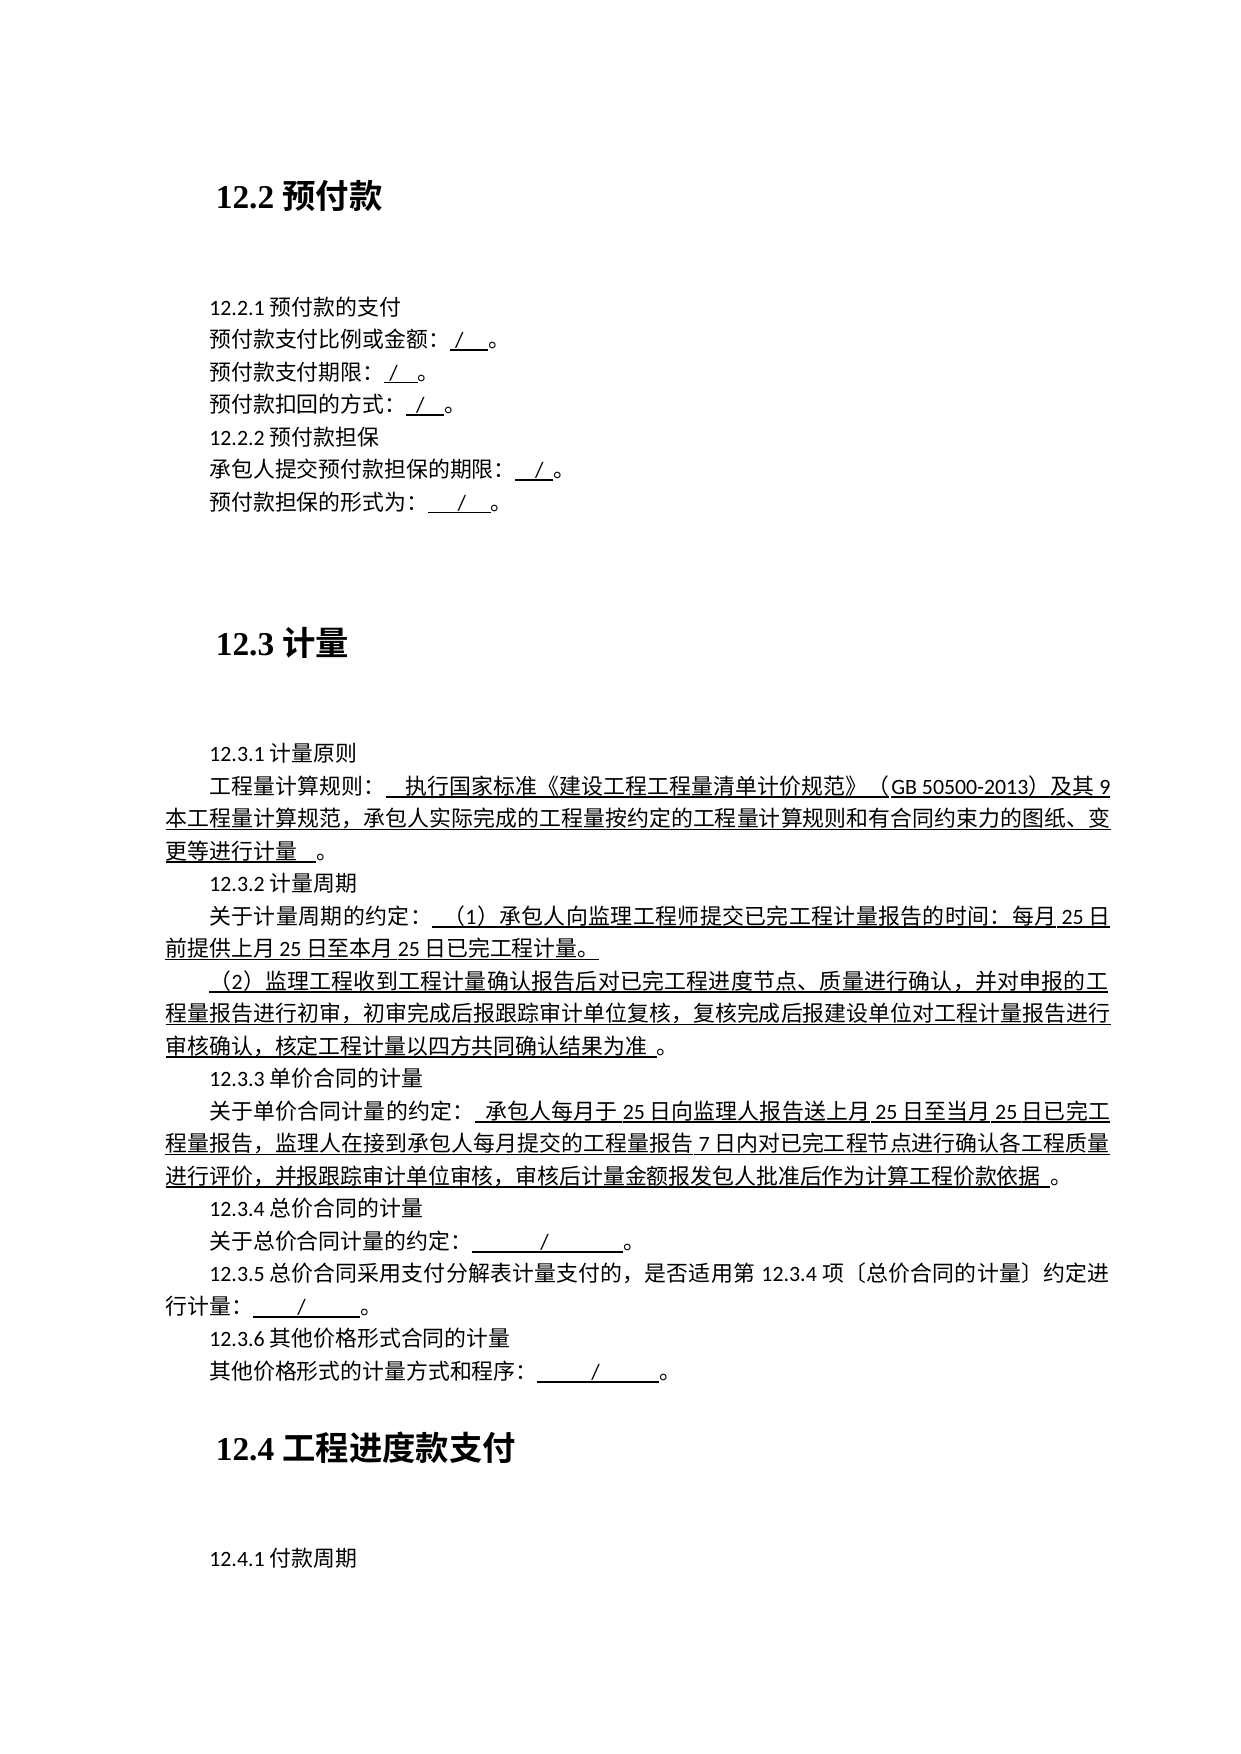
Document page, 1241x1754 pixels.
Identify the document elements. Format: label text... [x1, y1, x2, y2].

text 12.3.2 计量周期 [165, 866, 1110, 898]
text 12.4.1 付款周期 [165, 1540, 1110, 1573]
text 12.3.5总价合同采用支付分解表计量支付的，是否适用第12.3.4 项〔总价合同的计量〕约定进行计量： / 。 [165, 1256, 1110, 1321]
text 12.3.4 总价合同的计量 [165, 1191, 1110, 1223]
text 关于总价合同计量的约定： / 。 [165, 1223, 1110, 1256]
text 承包人提交预付款担保的期限： / 。 [165, 452, 1110, 484]
text 工程量计算规则： 执行国家标准《建设工程工程量清单计价规范》（GB 50500-2013）及其9本工程量计算规范，承包人实际完成的工程量按约定的工程量计算规则和有合同约束力的图纸、变更等进行计量 。 [165, 830, 1110, 866]
text 12.3.6 其他价格形式合同的计量 [165, 1321, 1110, 1353]
text 其他价格形式的计量方式和程序： / 。 [165, 1353, 1110, 1386]
text 12.2 预付款 [165, 162, 1110, 227]
text 工程量计算规则： 执行国家标准《建设工程工程量清单计价规范》（GB 50500-2013）及其9本工程量计算规范，承包人实际完成的工程量按约定的工程量计算规则和有合同约束力的图纸、变更等进行计量 。 [165, 768, 1110, 829]
text 12.2.1 预付款的支付 [165, 289, 1110, 322]
text 预付款扣回的方式： / 。 [165, 387, 1110, 419]
text 12.3.3 单价合同的计量 [165, 1061, 1110, 1093]
text 12.3 计量 [165, 609, 1110, 674]
text 关于单价合同计量的约定： 承包人每月于25日向监理人报告送上月25日至当月25日已完工程量报告，监理人在接到承包人每月提交的工程量报告7日内对已完工程节点进行确认各工程质量进行评价，并报跟踪审计单位审核，审核后计量金额报发包人批准后作为计算工程价款依据 。 [165, 1155, 1110, 1191]
text 关于单价合同计量的约定： 承包人每月于25日向监理人报告送上月25日至当月25日已完工程量报告，监理人在接到承包人每月提交的工程量报告7日内对已完工程节点进行确认各工程质量进行评价，并报跟踪审计单位审核，审核后计量金额报发包人批准后作为计算工程价款依据 。 [165, 1093, 1110, 1154]
text 12.4 工程进度款支付 [165, 1413, 1110, 1478]
text 12.2.2 预付款担保 [165, 419, 1110, 452]
text （2）监理工程收到工程计量确认报告后对已完工程进度节点、质量进行确认，并对申报的工程量报告进行初审，初审完成后报跟踪审计单位复核，复核完成后报建设单位对工程计量报告进行审核确认，核定工程计量以四方共同确认结果为准 。 [165, 963, 1110, 1024]
text 预付款支付期限： / 。 [165, 354, 1110, 387]
text 12.3.1 计量原则 [165, 736, 1110, 768]
text （2）监理工程收到工程计量确认报告后对已完工程进度节点、质量进行确认，并对申报的工程量报告进行初审，初审完成后报跟踪审计单位复核，复核完成后报建设单位对工程计量报告进行审核确认，核定工程计量以四方共同确认结果为准 。 [165, 1025, 1110, 1061]
text 预付款支付比例或金额： / 。 [165, 322, 1110, 354]
text 关于计量周期的约定： （1）承包人向监理工程师提交已完工程计量报告的时间：每月25日前提供上月25日至本月25日已完工程计量。 [165, 898, 1110, 963]
text 预付款担保的形式为： / 。 [165, 484, 1110, 517]
